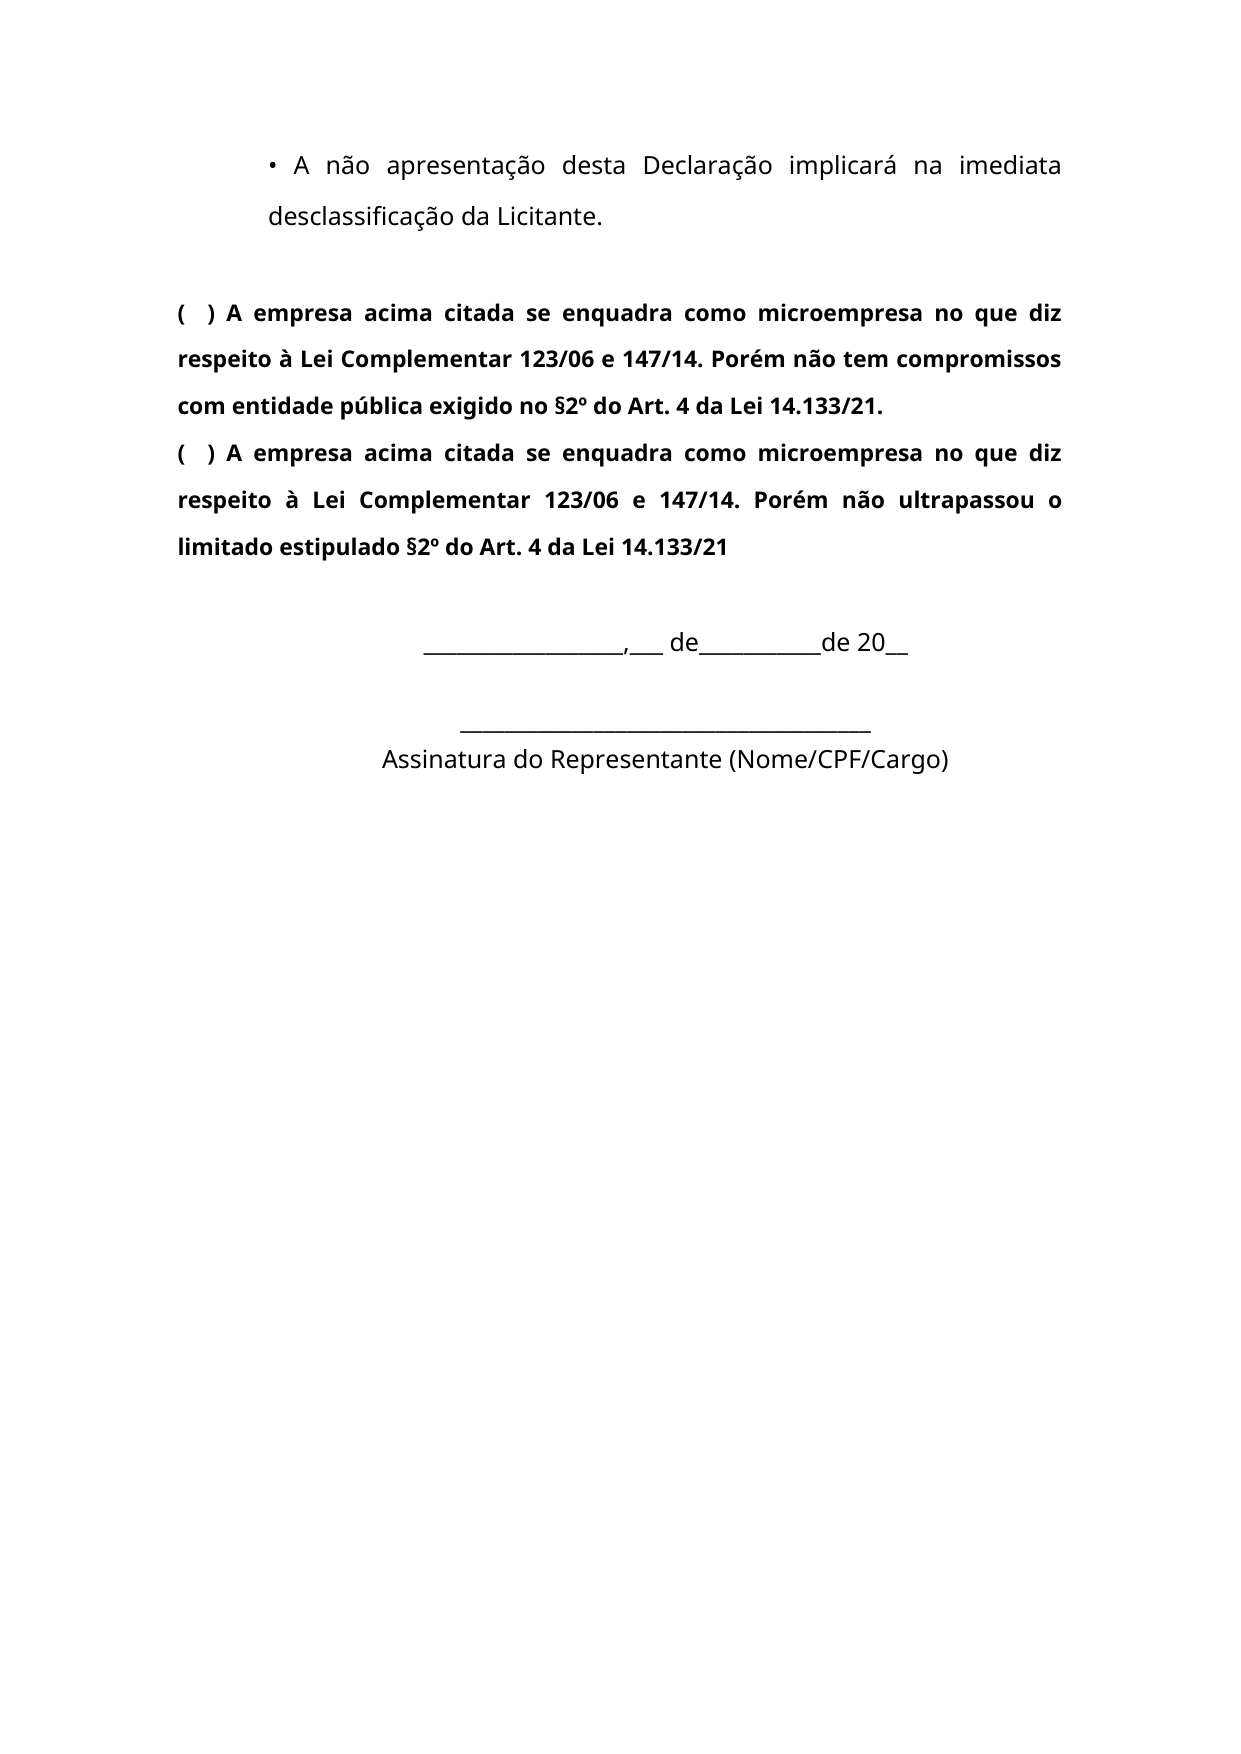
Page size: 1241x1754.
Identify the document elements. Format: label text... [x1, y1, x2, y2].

text ( ) A empresa acima citada se enquadra como microempresa no que diz respeito à Lei Complementar 123/06 e 147/14. Porém não tem compromissos com entidade pública exigido no §2º do Art. 4 da Lei 14.133/21. [177, 297, 1063, 422]
text __________________,___ de___________de 20__ [268, 625, 1063, 659]
text ( ) A empresa acima citada se enquadra como microempresa no que diz respeito à Lei Complementar 123/06 e 147/14. Porém não ultrapassou o limitado estipulado §2º do Art. 4 da Lei 14.133/21 [177, 437, 1063, 562]
text Assinatura do Representante (Nome/CPF/Cargo) [268, 742, 1063, 776]
text _____________________________________ [268, 703, 1063, 737]
text • A não apresentação desta Declaração implicará na imediata desclassificação da Licitante. [268, 148, 1063, 233]
